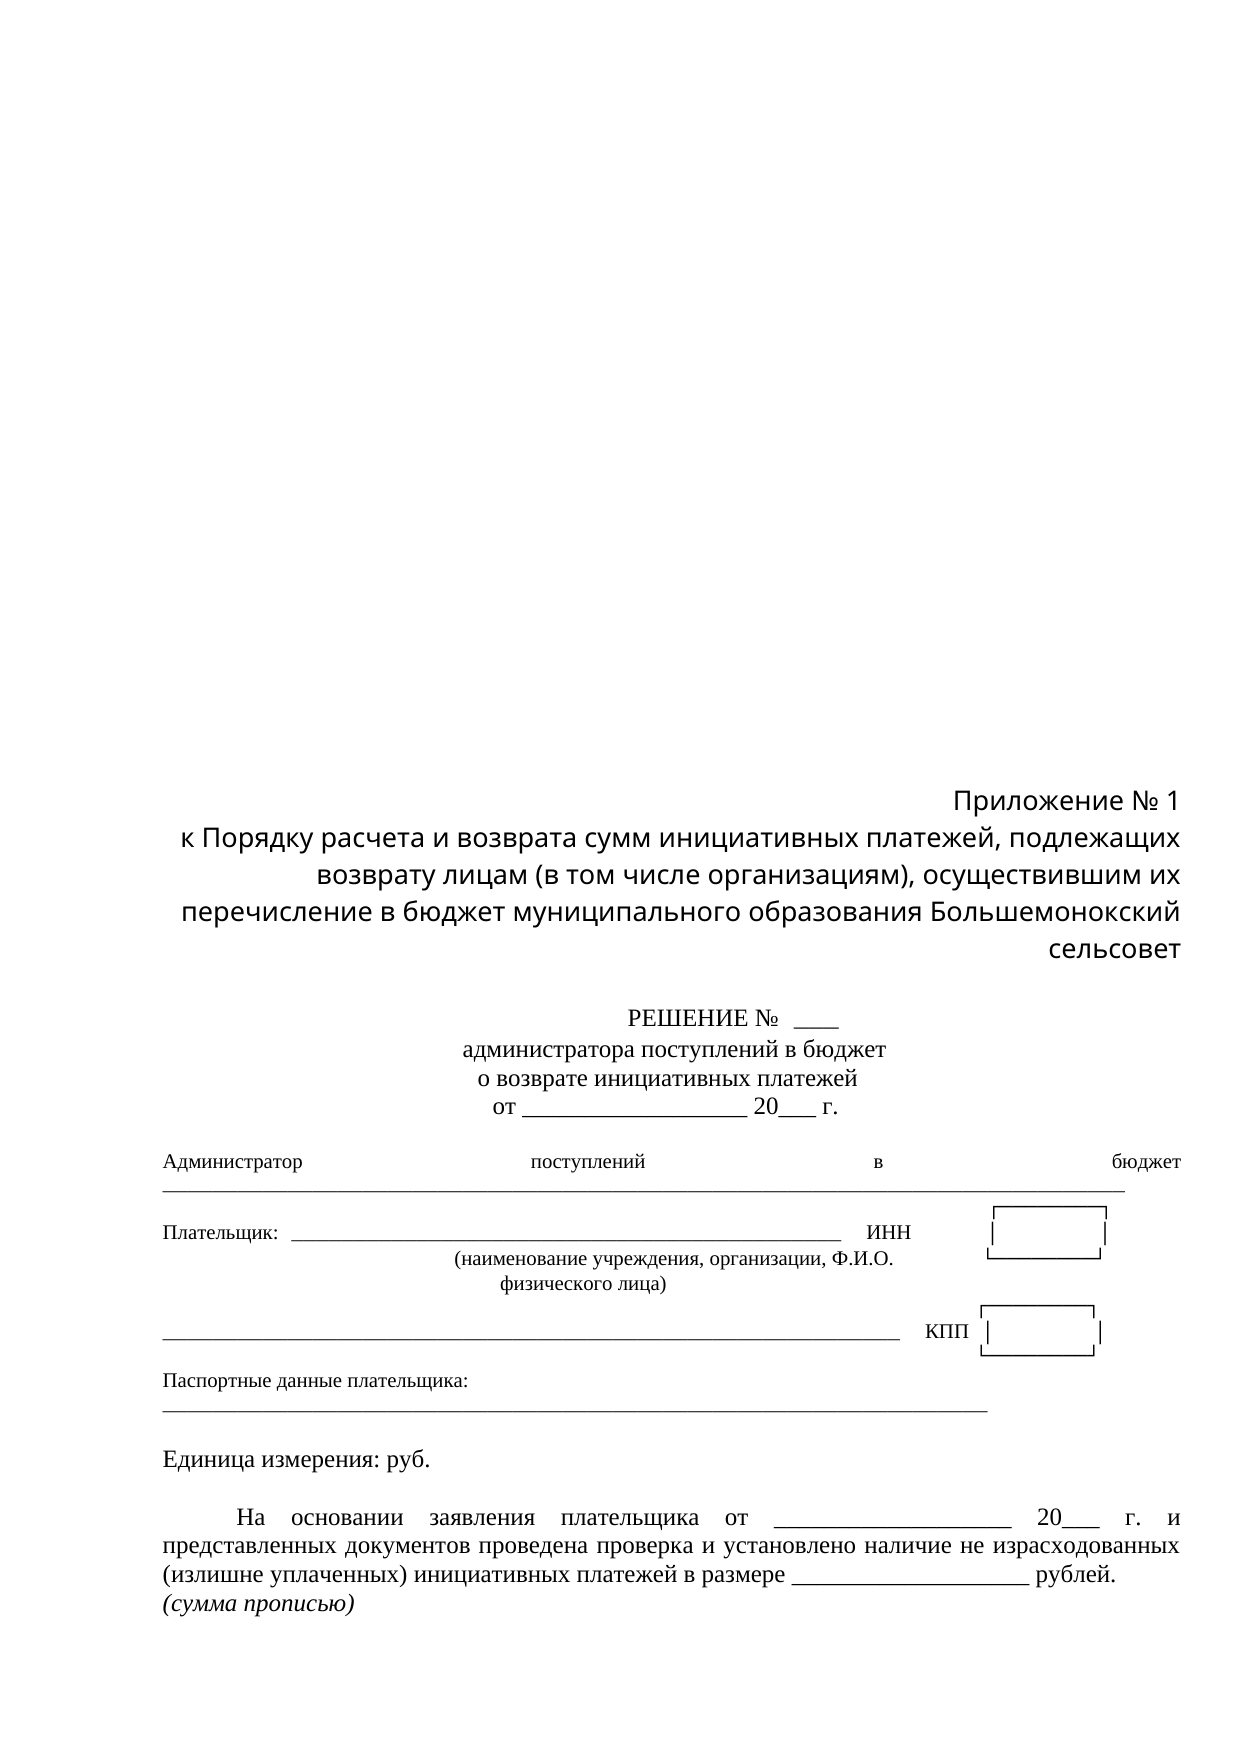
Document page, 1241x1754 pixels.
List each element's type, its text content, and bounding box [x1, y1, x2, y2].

text к Порядку расчета и возврата сумм инициативных платежей, подлежащих возврату лицам (в том числе организациям), осуществившим их перечисление в бюджет муниципального образования Большемонокский сельсовет [162, 819, 1181, 966]
text __________________________________________________________________ [162, 1392, 1181, 1416]
text от __________________ 20___ г. [162, 1091, 1181, 1120]
text Приложение № 1 [162, 782, 1181, 819]
text ___________________________________________________________ КПП │ │ [162, 1319, 1181, 1345]
text На основании заявления плательщика от ___________________ 20___ г. и представленных документов проведена проверка и установлено наличие не израсходованных (излишне уплаченных) инициативных платежей в размере ___________________ рублей. [162, 1502, 1181, 1588]
text физического лица) [162, 1271, 1181, 1295]
text о возврате инициативных платежей [162, 1063, 1181, 1091]
text ┌────────┐ [162, 1295, 1181, 1319]
text (наименование учреждения, организации, Ф.И.О. └────────┘ [162, 1246, 1181, 1271]
text Плательщик: ____________________________________________ ИНН │ │ [162, 1220, 1181, 1246]
text └────────┘ [162, 1345, 1181, 1368]
text Паспортные данные плательщика: [162, 1368, 1181, 1392]
text ┌────────┐ [162, 1196, 1181, 1220]
text администратора поступлений в бюджет [162, 1034, 1181, 1063]
text Единица измерения: руб. [162, 1444, 1181, 1473]
text РЕШЕНИЕ № ___ [162, 1003, 1181, 1034]
text Администратор поступлений в бюджет _____________________________________________________________________________ [162, 1148, 1181, 1196]
text (сумма прописью) [162, 1588, 1181, 1617]
